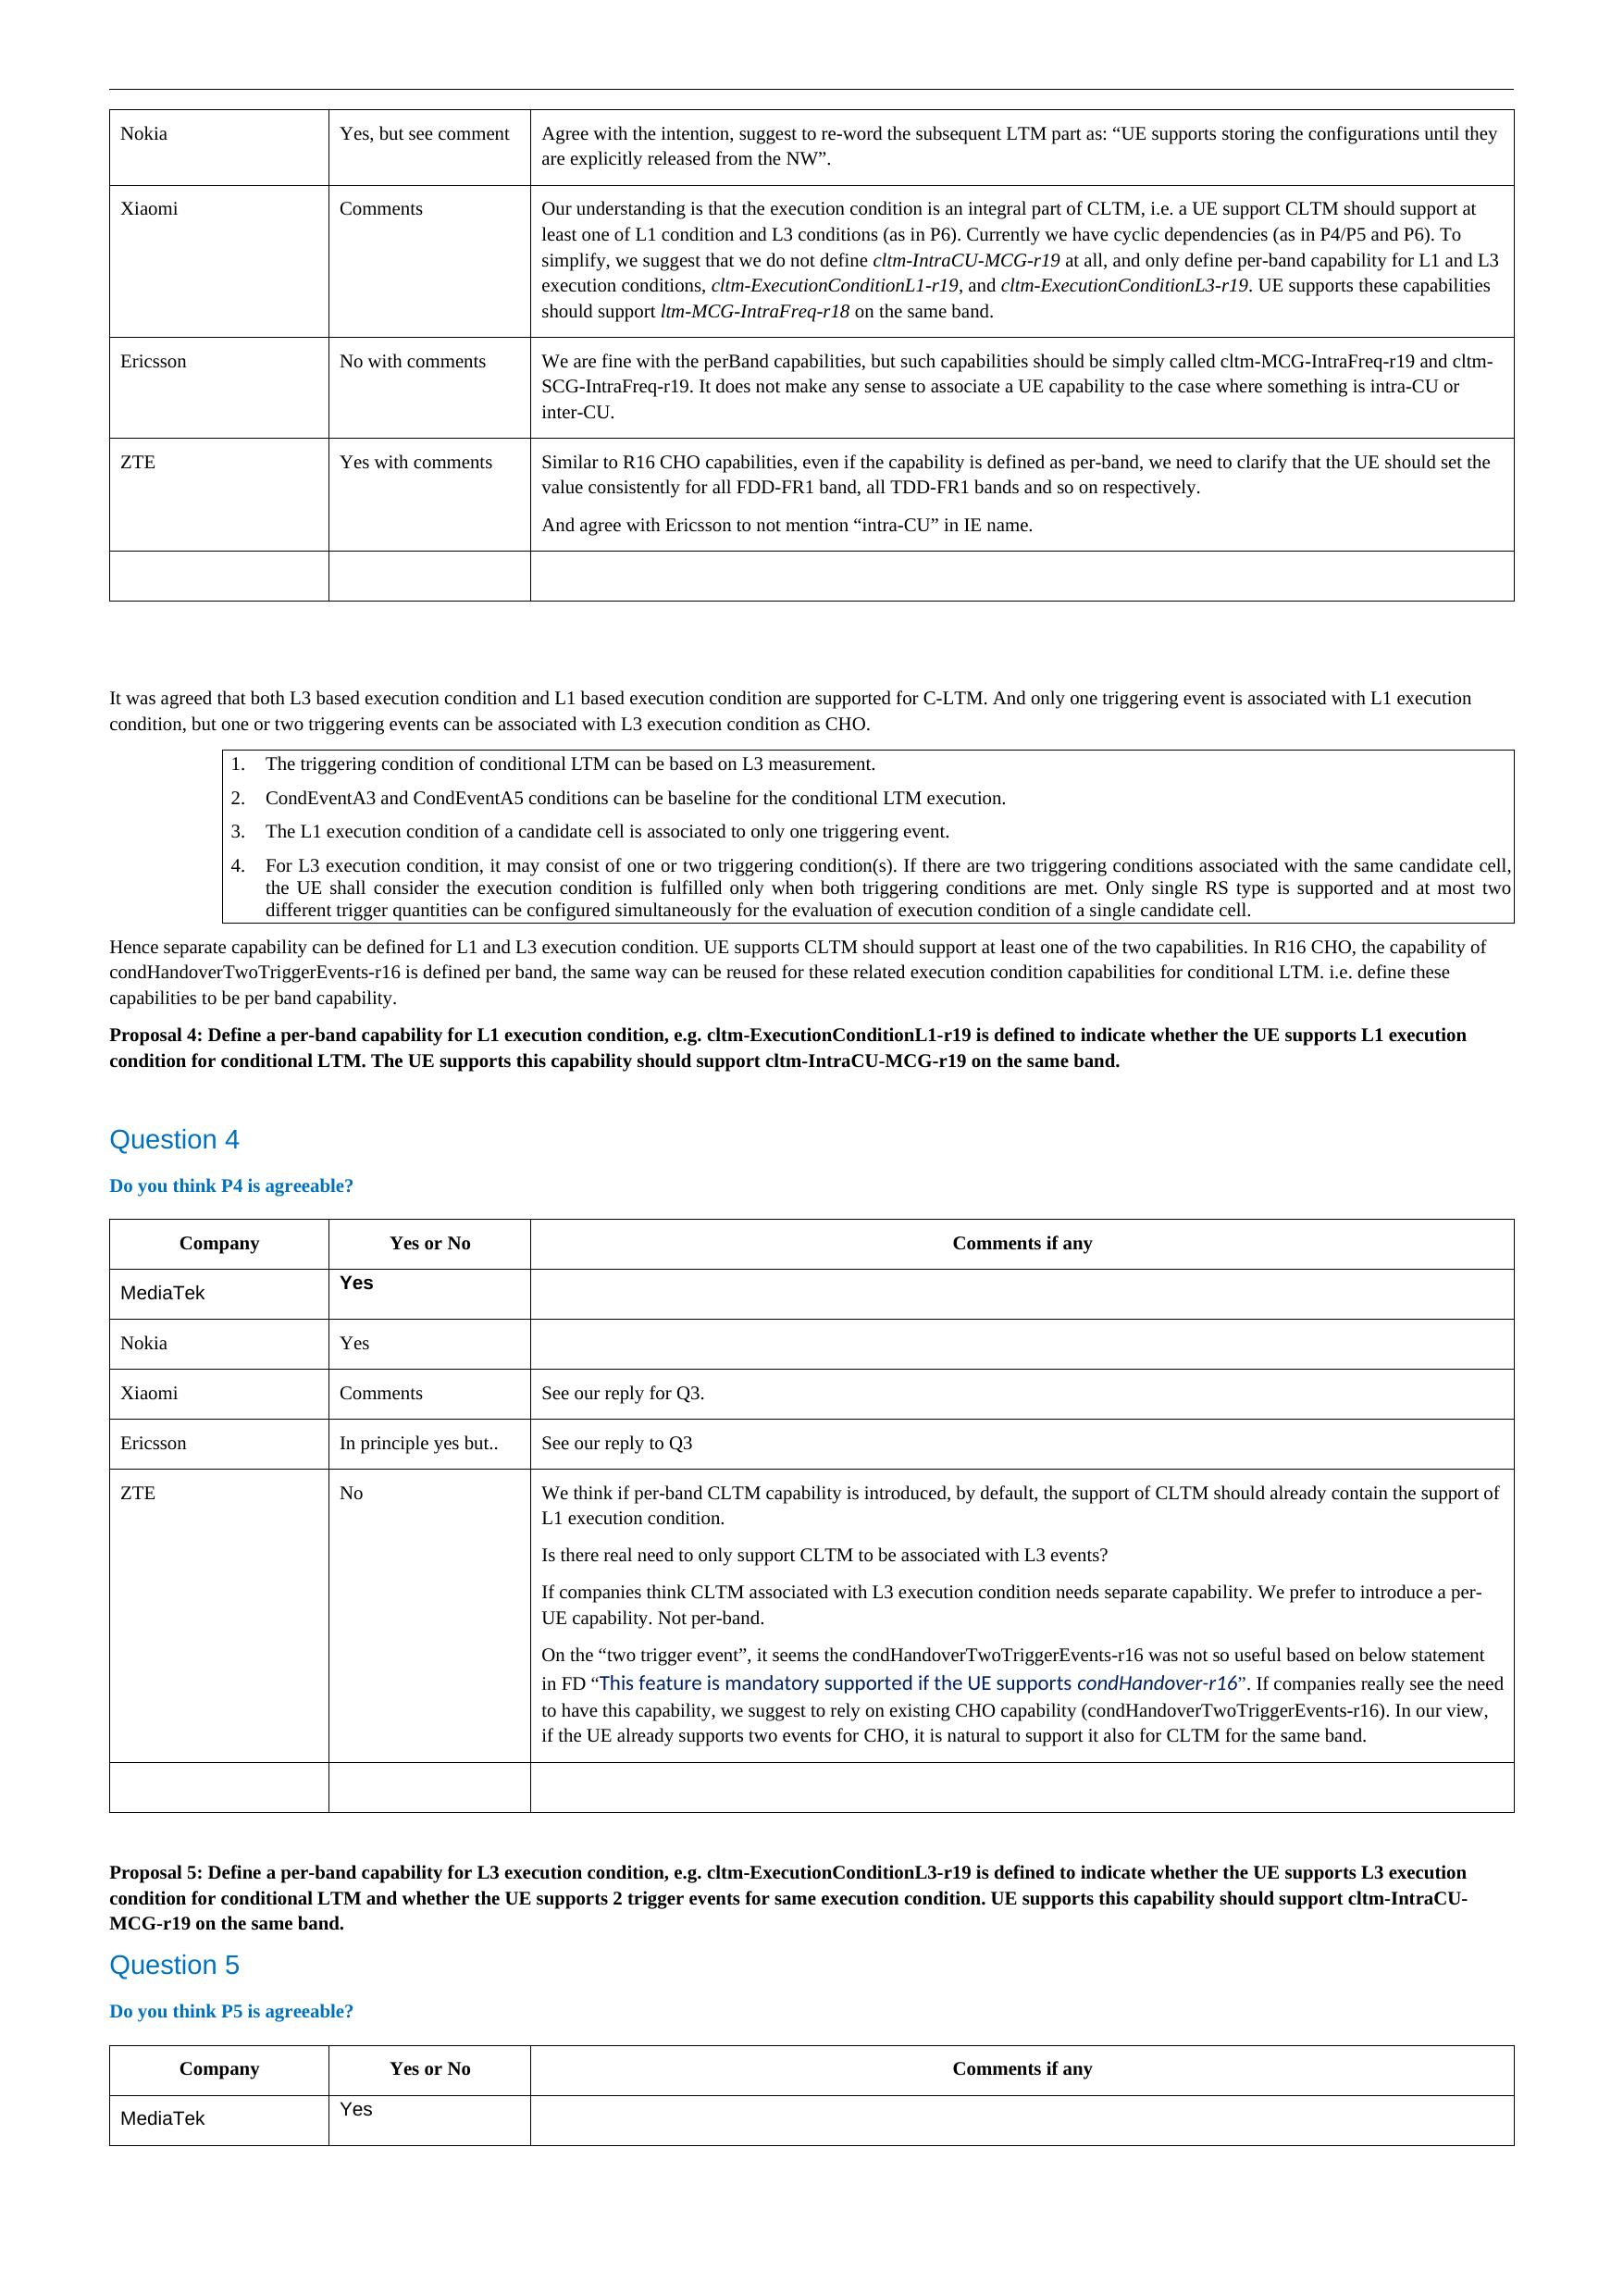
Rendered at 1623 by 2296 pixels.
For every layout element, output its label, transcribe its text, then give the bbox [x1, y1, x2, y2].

list CondEventA3 and CondEventA5 conditions can be baseline for the conditional LTM execution. [223, 784, 1514, 809]
table_cell [531, 2096, 1514, 2144]
text It was agreed that both L3 based execution condition and L1 based execution condition are supported for C-LTM. And only one triggering event is associated with L1 execution condition, but one or two triggering events can be associated with L3 execution condition as CHO. [109, 687, 1514, 735]
table_cell In principle yes but.. [329, 1420, 530, 1469]
table_cell Xiaomi [110, 186, 328, 337]
table_header Yes or No [329, 1220, 530, 1269]
table_cell [531, 1763, 1514, 1811]
table_cell Nokia [110, 1320, 328, 1369]
table_cell Similar to R16 CHO capabilities, even if the capability is defined as per-band, we need to clarify that the UE should set the value consistently for all FDD-FR1 band, all TDD-FR1 bands and so on respectively. And agree with Ericsson to not mention “intra-CU” in IE name. [531, 439, 1514, 551]
table_cell MediaTek [110, 2096, 328, 2144]
table_cell Yes [329, 2096, 530, 2144]
table_header Company [110, 2046, 328, 2095]
table_cell [110, 1763, 328, 1811]
text Do you think P4 is agreeable? [109, 1174, 1514, 1197]
table_cell [329, 552, 530, 601]
table_cell See our reply for Q3. [531, 1370, 1514, 1419]
table_cell We are fine with the perBand capabilities, but such capabilities should be simply called cltm-MCG-IntraFreq-r19 and cltm-SCG-IntraFreq-r19. It does not make any sense to associate a UE capability to the case where something is intra-CU or inter-CU. [531, 338, 1514, 438]
text Proposal 5: Define a per-band capability for L3 execution condition, e.g. cltm-ExecutionConditionL3-r19 is defined to indicate whether the UE supports L3 execution condition for conditional LTM and whether the UE supports 2 trigger events for same execution condition. UE supports this capability should support cltm-IntraCU-MCG-r19 on the same band. [109, 1861, 1514, 1934]
table_cell Ericsson [110, 338, 328, 438]
table_cell [110, 552, 328, 601]
subtitle Question 4 [109, 1123, 1514, 1154]
table_cell No with comments [329, 338, 530, 438]
table_header Company [110, 1220, 328, 1269]
table_cell [531, 1320, 1514, 1369]
table_cell Yes, but see comment [329, 110, 530, 185]
subtitle Question 5 [109, 1949, 1514, 1980]
table_header Yes or No [329, 2046, 530, 2095]
table_cell Yes [329, 1320, 530, 1369]
table_cell ZTE [110, 1470, 328, 1762]
table_cell ZTE [110, 439, 328, 551]
text Hence separate capability can be defined for L1 and L3 execution condition. UE supports CLTM should support at least one of the two capabilities. In R16 CHO, the capability of condHandoverTwoTriggerEvents-r16 is defined per band, the same way can be reused for these related execution condition capabilities for conditional LTM. i.e. define these capabilities to be per band capability. [109, 936, 1514, 1009]
text Do you think P5 is agreeable? [109, 2000, 1514, 2022]
table_cell [329, 1763, 530, 1811]
table_cell MediaTek [110, 1270, 328, 1319]
table_cell Yes [329, 1270, 530, 1319]
table_cell Yes with comments [329, 439, 530, 551]
table_cell No [329, 1470, 530, 1762]
table_cell We think if per-band CLTM capability is introduced, by default, the support of CLTM should already contain the support of L1 execution condition. Is there real need to only support CLTM to be associated with L3 events? If companies think CLTM associated with L3 execution condition needs separate capability. We prefer to introduce a per-UE capability. Not per-band. On the “two trigger event”, it seems the condHandoverTwoTriggerEvents-r16 was not so useful based on below statement in FD “This feature is mandatory supported if the UE supports condHandover-r16”. If companies really see the need to have this capability, we suggest to rely on existing CHO capability (condHandoverTwoTriggerEvents-r16). In our view, if the UE already supports two events for CHO, it is natural to support it also for CLTM for the same band. [531, 1470, 1514, 1762]
list The L1 execution condition of a candidate cell is associated to only one triggering event. [223, 817, 1514, 842]
table_cell Comments [329, 1370, 530, 1419]
table_header Comments if any [531, 2046, 1514, 2095]
list The triggering condition of conditional LTM can be based on L3 measurement. [223, 751, 1514, 775]
table_cell Agree with the intention, suggest to re-word the subsequent LTM part as: “UE supports storing the configurations until they are explicitly released from the NW”. [531, 110, 1514, 185]
table_cell Comments [329, 186, 530, 337]
table_cell See our reply to Q3 [531, 1420, 1514, 1469]
table_cell [531, 1270, 1514, 1319]
list For L3 execution condition, it may consist of one or two triggering condition(s). If there are two triggering conditions associated with the same candidate cell, the UE shall consider the execution condition is fulfilled only when both triggering conditions are met. Only single RS type is supported and at most two different trigger quantities can be configured simultaneously for the evaluation of execution condition of a single candidate cell. [223, 851, 1514, 923]
table_cell Ericsson [110, 1420, 328, 1469]
text Proposal 4: Define a per-band capability for L1 execution condition, e.g. cltm-ExecutionConditionL1-r19 is defined to indicate whether the UE supports L1 execution condition for conditional LTM. The UE supports this capability should support cltm-IntraCU-MCG-r19 on the same band. [109, 1024, 1514, 1072]
table_cell Nokia [110, 110, 328, 185]
table_cell [531, 552, 1514, 601]
table_header Comments if any [531, 1220, 1514, 1269]
table_cell Our understanding is that the execution condition is an integral part of CLTM, i.e. a UE support CLTM should support at least one of L1 condition and L3 conditions (as in P6). Currently we have cyclic dependencies (as in P4/P5 and P6). To simplify, we suggest that we do not define cltm-IntraCU-MCG-r19 at all, and only define per-band capability for L1 and L3 execution conditions, cltm-ExecutionConditionL1-r19, and cltm-ExecutionConditionL3-r19. UE supports these capabilities should support ltm-MCG-IntraFreq-r18 on the same band. [531, 186, 1514, 337]
table_cell Xiaomi [110, 1370, 328, 1419]
